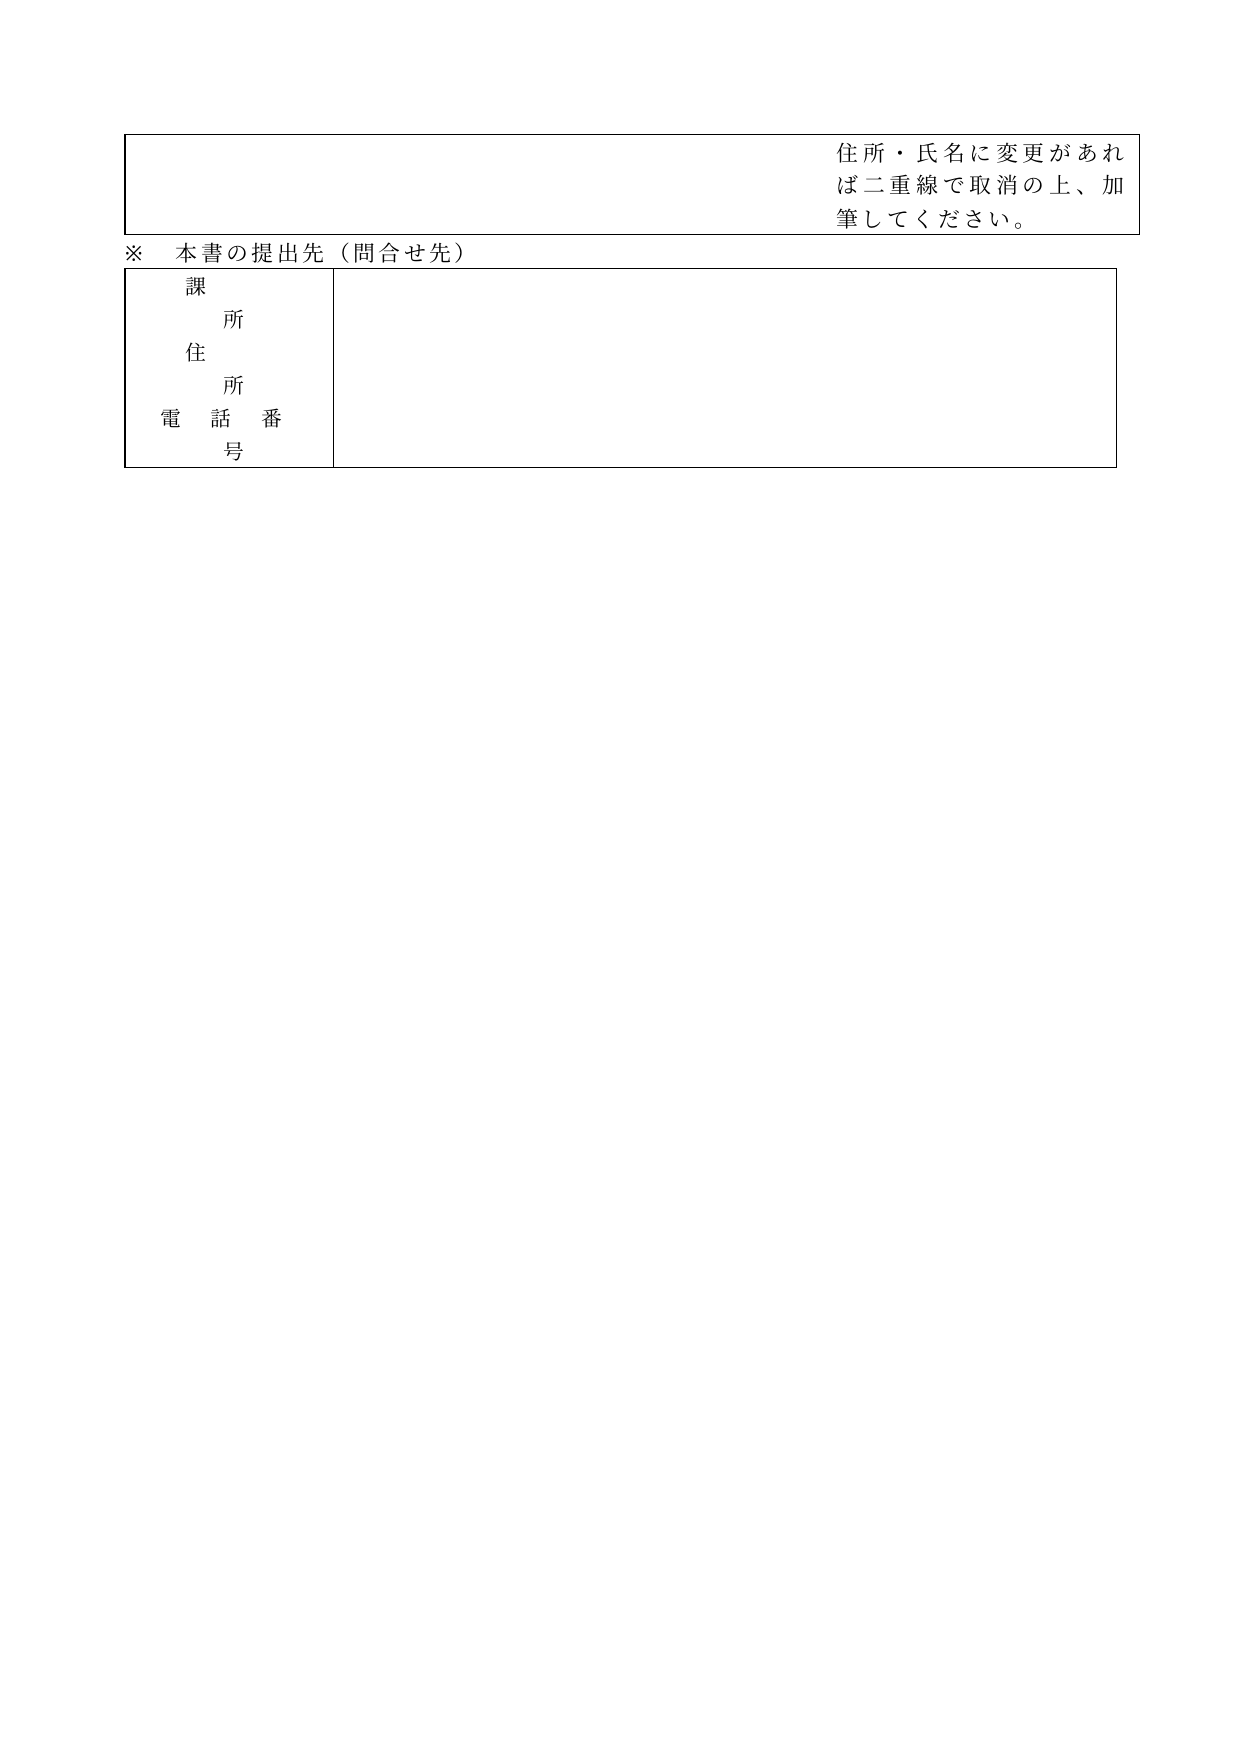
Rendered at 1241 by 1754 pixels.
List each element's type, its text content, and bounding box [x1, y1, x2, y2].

table_header 課所 住所 電話番号 [126, 269, 333, 467]
list 本書の提出先（問合せ先） [124, 235, 1116, 268]
table_header [334, 269, 1116, 467]
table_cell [126, 135, 1139, 234]
